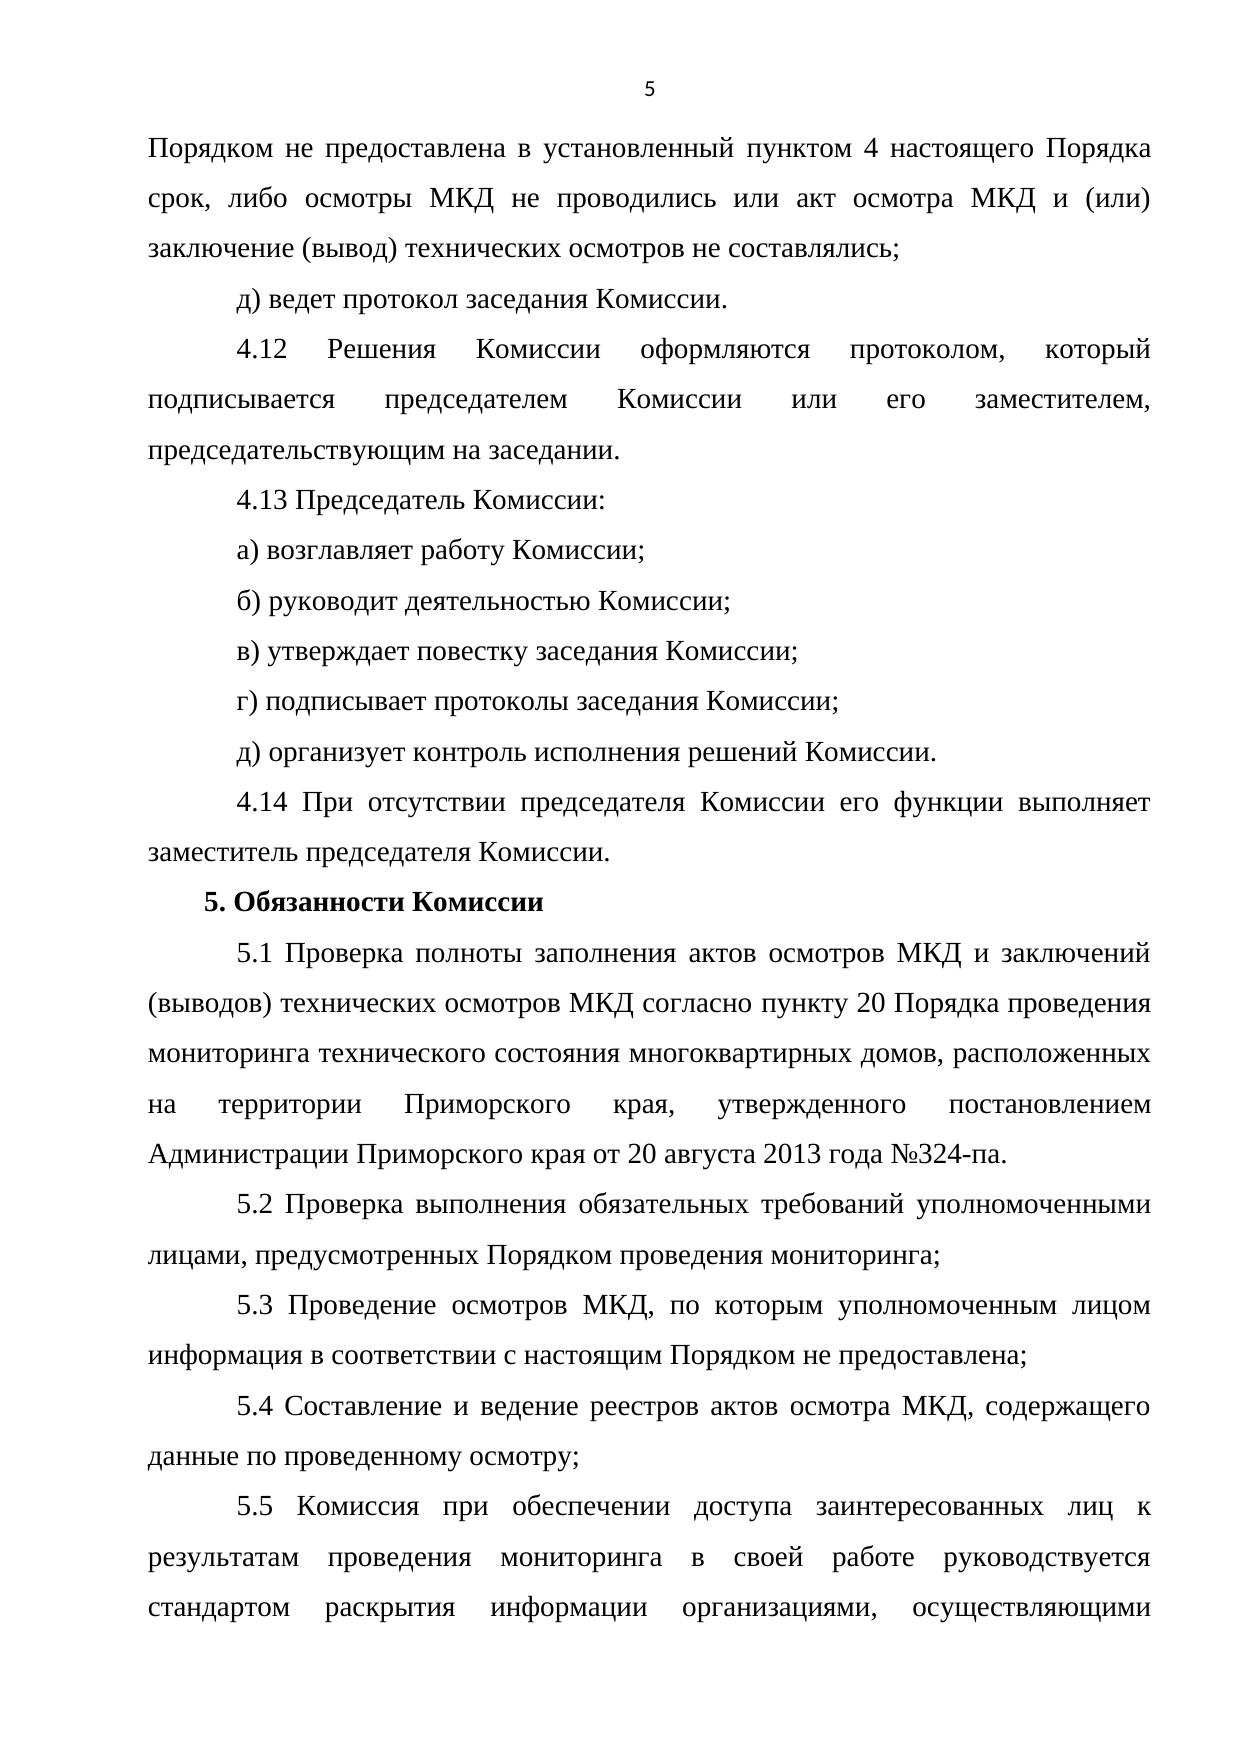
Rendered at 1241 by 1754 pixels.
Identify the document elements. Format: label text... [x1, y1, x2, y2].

text 4.12 Решения Комиссии оформляются протоколом, который подписывается председателем Комиссии или его заместителем, председательствующим на заседании. [148, 331, 1152, 465]
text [148, 130, 1152, 264]
text д) ведет протокол заседания Комиссии. [148, 281, 1152, 314]
text д) организует контроль исполнения решений Комиссии. [148, 734, 1152, 767]
text 5. Обязанности Комиссии [148, 884, 1152, 918]
text 5.4 Составление и ведение реестров актов осмотра МКД, содержащего данные по проведенному осмотру; [148, 1388, 1152, 1472]
text б) руководит деятельностью Комиссии; [148, 583, 1152, 616]
text г) подписывает протоколы заседания Комиссии; [148, 683, 1152, 717]
text 4.14 При отсутствии председателя Комиссии его функции выполняет заместитель председателя Комиссии. [148, 784, 1152, 868]
text 5.2 Проверка выполнения обязательных требований уполномоченными лицами, предусмотренных Порядком проведения мониторинга; [148, 1186, 1152, 1270]
text а) возглавляет работу Комиссии; [148, 532, 1152, 566]
text 5.3 Проведение осмотров МКД, по которым уполномоченным лицом информация в соответствии с настоящим Порядком не предоставлена; [148, 1287, 1152, 1371]
text 5.1 Проверка полноты заполнения актов осмотров МКД и заключений (выводов) технических осмотров МКД согласно пункту 20 Порядка проведения мониторинга технического состояния многоквартирных домов, расположенных на территории Приморского края, утвержденного постановлением Администрации Приморского края от 20 августа 2013 года №324-па. [148, 935, 1152, 1170]
text в) утверждает повестку заседания Комиссии; [148, 633, 1152, 667]
text 4.13 Председатель Комиссии: [148, 482, 1152, 516]
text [148, 1488, 1152, 1622]
